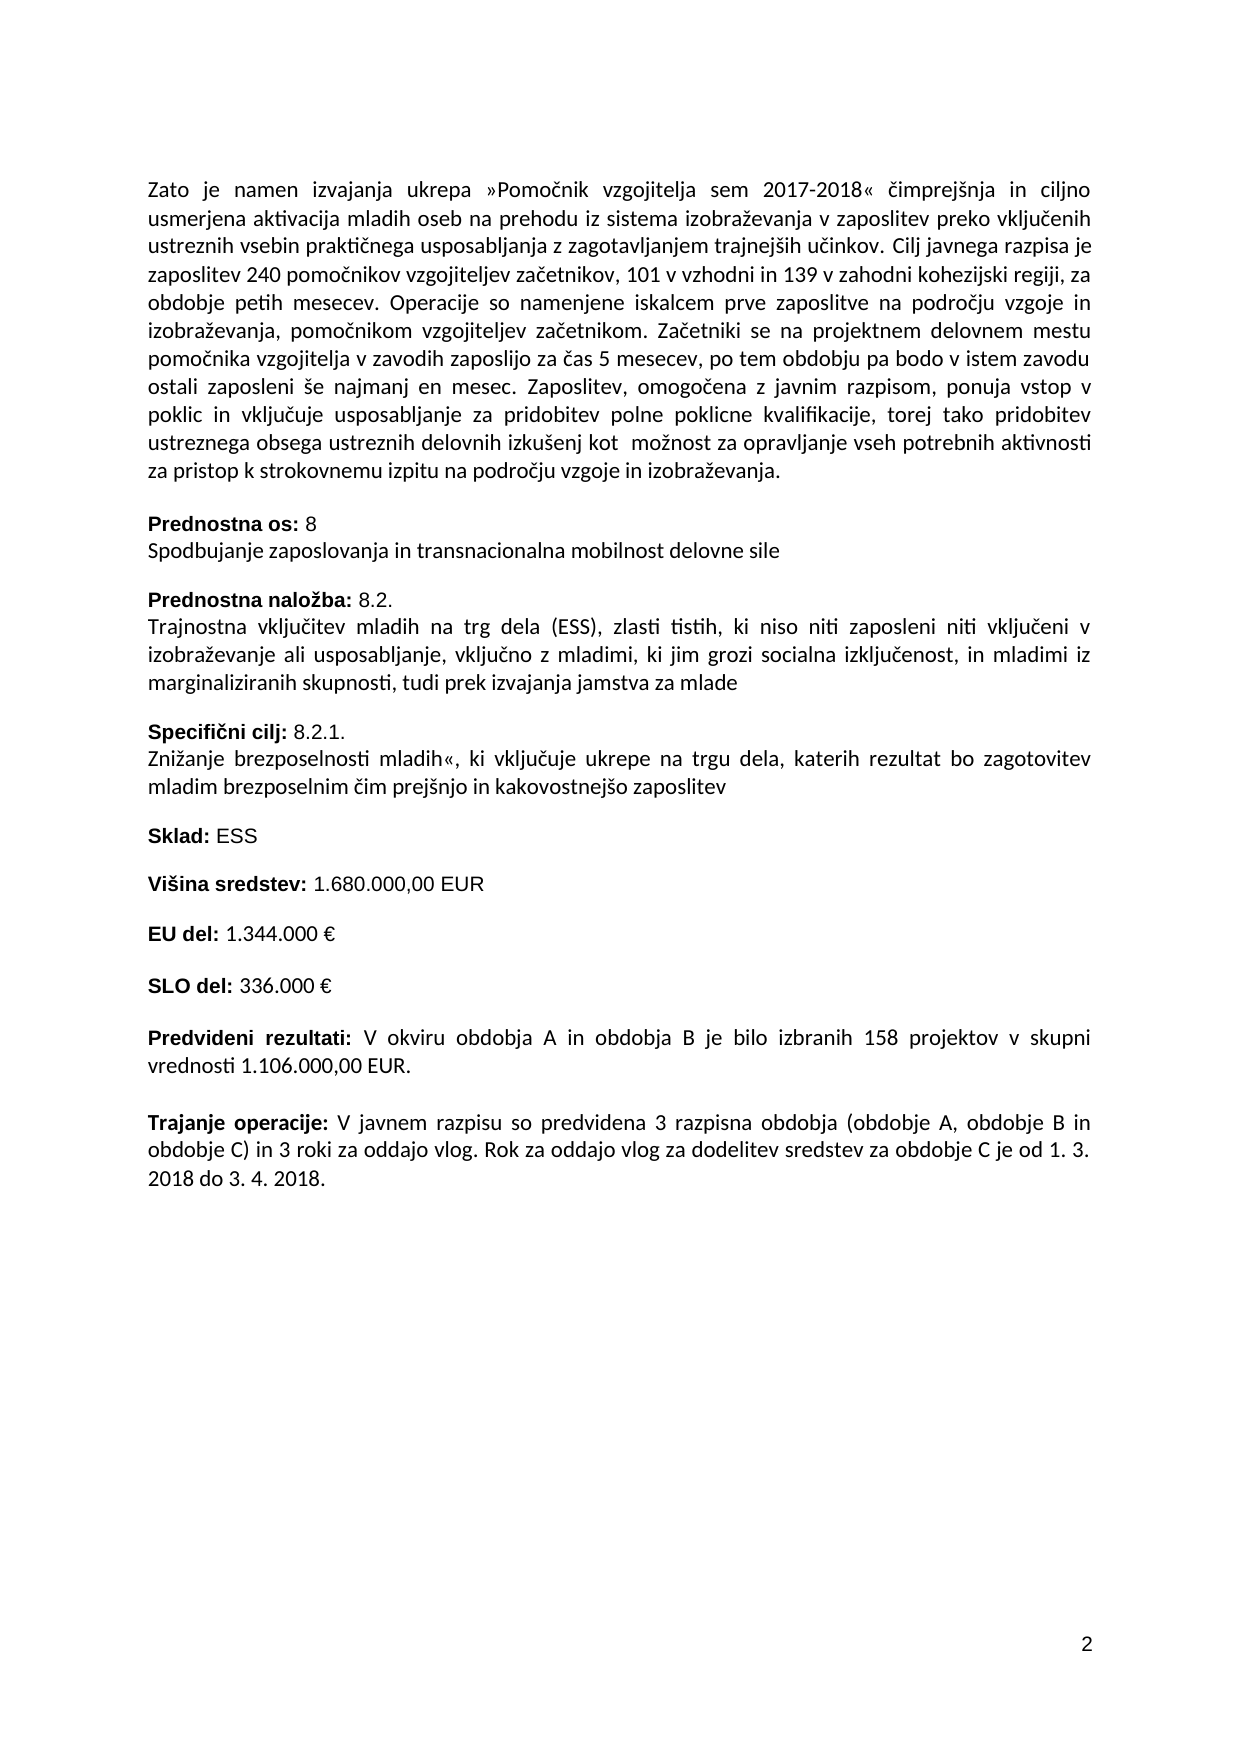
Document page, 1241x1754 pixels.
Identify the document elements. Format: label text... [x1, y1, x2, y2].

text Znižanje brezposelnosti mladih«, ki vključuje ukrepe na trgu dela, katerih rezultat bo zagotovitev mladim brezposelnim čim prejšnjo in kakovostnejšo zaposlitev [148, 744, 1093, 800]
text Spodbujanje zaposlovanja in transnacionalna mobilnost delovne sile [148, 536, 1093, 564]
text Višina sredstev: 1.680.000,00 EUR [148, 872, 1093, 896]
text EU del: 1.344.000 € [148, 919, 1093, 948]
text Trajnostna vključitev mladih na trg dela (ESS), zlasti tistih, ki niso niti zaposleni niti vključeni v izobraževanje ali usposabljanje, vključno z mladimi, ki jim grozi socialna izključenost, in mladimi iz marginaliziranih skupnosti, tudi prek izvajanja jamstva za mlade [148, 612, 1093, 696]
text Specifični cilj: 8.2.1. [148, 720, 1093, 744]
text Prednostna os: 8 [148, 512, 1093, 536]
text Prednostna naložba: 8.2. [148, 588, 1093, 612]
text Zato je namen izvajanja ukrepa »Pomočnik vzgojitelja sem 2017-2018« čimprejšnja in ciljno usmerjena aktivacija mladih oseb na prehodu iz sistema izobraževanja v zaposlitev preko vključenih ustreznih vsebin praktičnega usposabljanja z zagotavljanjem trajnejših učinkov. Cilj javnega razpisa je zaposlitev 240 pomočnikov vzgojiteljev začetnikov, 101 v vzhodni in 139 v zahodni kohezijski regiji, za obdobje petih mesecev. Operacije so namenjene iskalcem prve zaposlitve na področju vzgoje in izobraževanja, pomočnikom vzgojiteljev začetnikom. Začetniki se na projektnem delovnem mestu pomočnika vzgojitelja v zavodih zaposlijo za čas 5 mesecev, po tem obdobju pa bodo v istem zavodu ostali zaposleni še najmanj en mesec. Zaposlitev, omogočena z javnim razpisom, ponuja vstop v poklic in vključuje usposabljanje za pridobitev polne poklicne kvalifikacije, torej tako pridobitev ustreznega obsega ustreznih delovnih izkušenj kot možnost za opravljanje vseh potrebnih aktivnosti za pristop k strokovnemu izpitu na področju vzgoje in izobraževanja. [148, 176, 1093, 484]
text Sklad: ESS [148, 824, 1093, 848]
text SLO del: 336.000 € [148, 972, 1093, 999]
text Trajanje operacije: V javnem razpisu so predvidena 3 razpisna obdobja (obdobje A, obdobje B in obdobje C) in 3 roki za oddajo vlog. Rok za oddajo vlog za dodelitev sredstev za obdobje C je od 1. 3. 2018 do 3. 4. 2018. [148, 1108, 1093, 1192]
text Predvideni rezultati: V okviru obdobja A in obdobja B je bilo izbranih 158 projektov v skupni vrednosti 1.106.000,00 EUR. [148, 1023, 1093, 1079]
